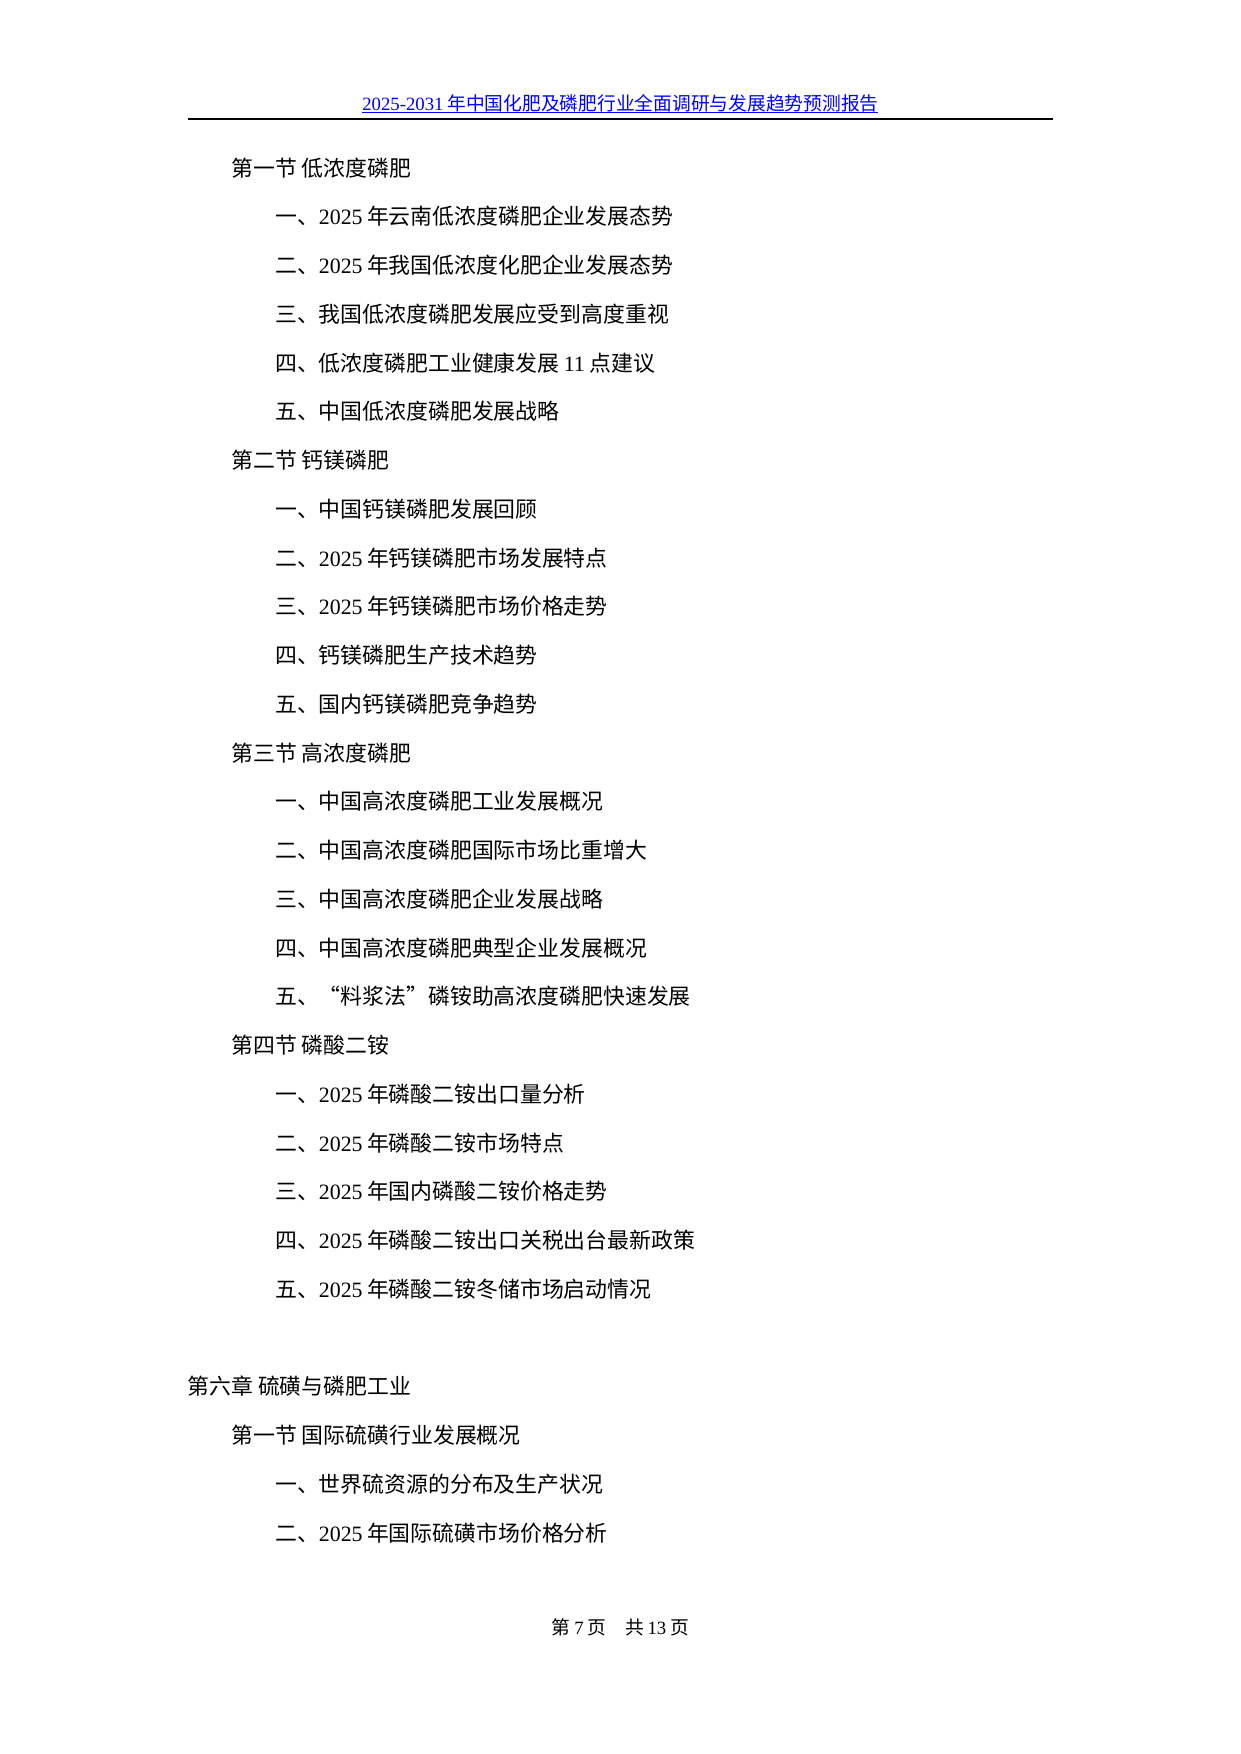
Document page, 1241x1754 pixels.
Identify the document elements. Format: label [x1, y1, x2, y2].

text [187, 150, 1053, 1548]
